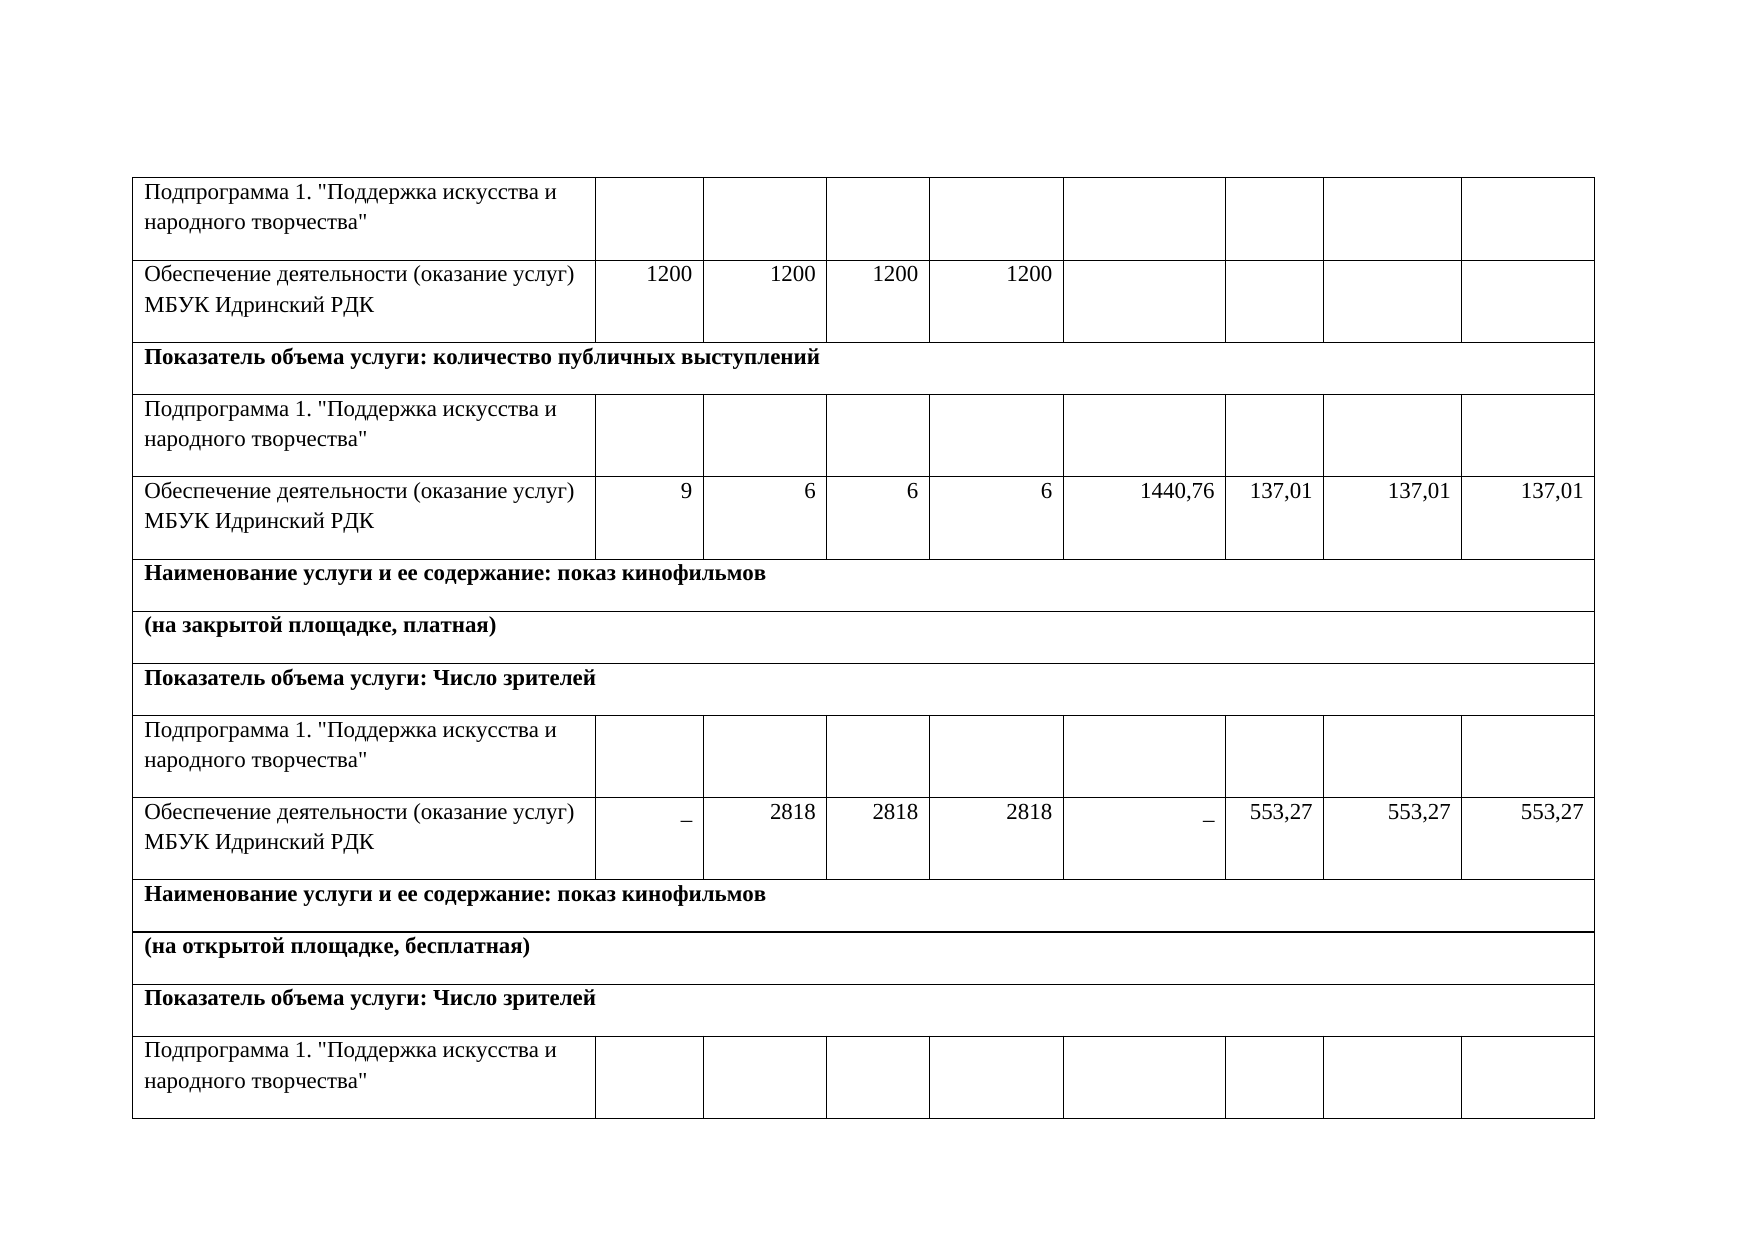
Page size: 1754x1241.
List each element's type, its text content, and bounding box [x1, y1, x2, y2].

table_cell [1324, 716, 1461, 797]
table_cell Показатель объема услуги: количество публичных выступлений [133, 343, 1594, 394]
table_cell [930, 395, 1063, 476]
table_cell Подпрограмма 1. "Поддержка искусства и народного творчества" [133, 1037, 595, 1118]
table_cell (на открытой площадке, бесплатная) [133, 933, 1594, 983]
table_cell [1324, 395, 1461, 476]
table_cell [1064, 395, 1225, 476]
table_cell 1200 [704, 261, 826, 342]
table_cell [827, 178, 929, 259]
table_cell Обеспечение деятельности (оказание услуг) МБУК Идринский РДК [133, 477, 595, 558]
table_cell 553,27 [1462, 798, 1594, 879]
table_cell [1226, 261, 1323, 342]
table_cell [1064, 716, 1225, 797]
table_cell [1226, 1037, 1323, 1118]
table_cell Показатель объема услуги: Число зрителей [133, 664, 1594, 715]
table_cell [1064, 1037, 1225, 1118]
table_cell [596, 716, 703, 797]
table_cell Наименование услуги и ее содержание: показ кинофильмов [133, 560, 1594, 611]
table_cell [1064, 178, 1225, 259]
table_cell [1324, 261, 1461, 342]
table_cell 553,27 [1324, 798, 1461, 879]
table_cell [704, 1037, 826, 1118]
table_cell Подпрограмма 1. "Поддержка искусства и народного творчества" [133, 395, 595, 476]
table_cell 1200 [596, 261, 703, 342]
table_cell 1440,76 [1064, 477, 1225, 558]
table_cell _ [596, 798, 703, 879]
table_cell 137,01 [1462, 477, 1594, 558]
table_cell [1462, 261, 1594, 342]
table_cell 2818 [704, 798, 826, 879]
table_cell (на закрытой площадке, платная) [133, 612, 1594, 663]
table_cell _ [1064, 798, 1225, 879]
table_cell 2818 [930, 798, 1063, 879]
table_cell 1200 [930, 261, 1063, 342]
table_cell 6 [930, 477, 1063, 558]
table_cell [1462, 716, 1594, 797]
table_cell [827, 1037, 929, 1118]
table_cell [930, 716, 1063, 797]
table_cell 137,01 [1226, 477, 1323, 558]
table_cell [596, 1037, 703, 1118]
table_cell 2818 [827, 798, 929, 879]
table_cell [827, 395, 929, 476]
table_cell [704, 178, 826, 259]
table_cell [596, 178, 703, 259]
table_cell [1226, 395, 1323, 476]
table_cell 6 [827, 477, 929, 558]
table_cell [704, 716, 826, 797]
table_cell Обеспечение деятельности (оказание услуг) МБУК Идринский РДК [133, 798, 595, 879]
table_cell 553,27 [1226, 798, 1323, 879]
table_cell Показатель объема услуги: Число зрителей [133, 985, 1594, 1036]
table_cell [1226, 716, 1323, 797]
table_cell Подпрограмма 1. "Поддержка искусства и народного творчества" [133, 178, 595, 259]
table_cell 6 [704, 477, 826, 558]
table_cell [1462, 178, 1594, 259]
table_cell [1324, 178, 1461, 259]
table_cell [827, 716, 929, 797]
table_cell Подпрограмма 1. "Поддержка искусства и народного творчества" [133, 716, 595, 797]
table_cell [1064, 261, 1225, 342]
table_cell [1462, 1037, 1594, 1118]
table_cell 9 [596, 477, 703, 558]
table_cell Наименование услуги и ее содержание: показ кинофильмов [133, 880, 1594, 931]
table_cell [596, 395, 703, 476]
table_cell 137,01 [1324, 477, 1461, 558]
table_cell [1226, 178, 1323, 259]
table_cell Обеспечение деятельности (оказание услуг) МБУК Идринский РДК [133, 261, 595, 342]
table_cell [1324, 1037, 1461, 1118]
table_cell 1200 [827, 261, 929, 342]
table_cell [704, 395, 826, 476]
table_cell [930, 178, 1063, 259]
table_cell [1462, 395, 1594, 476]
table_cell [930, 1037, 1063, 1118]
